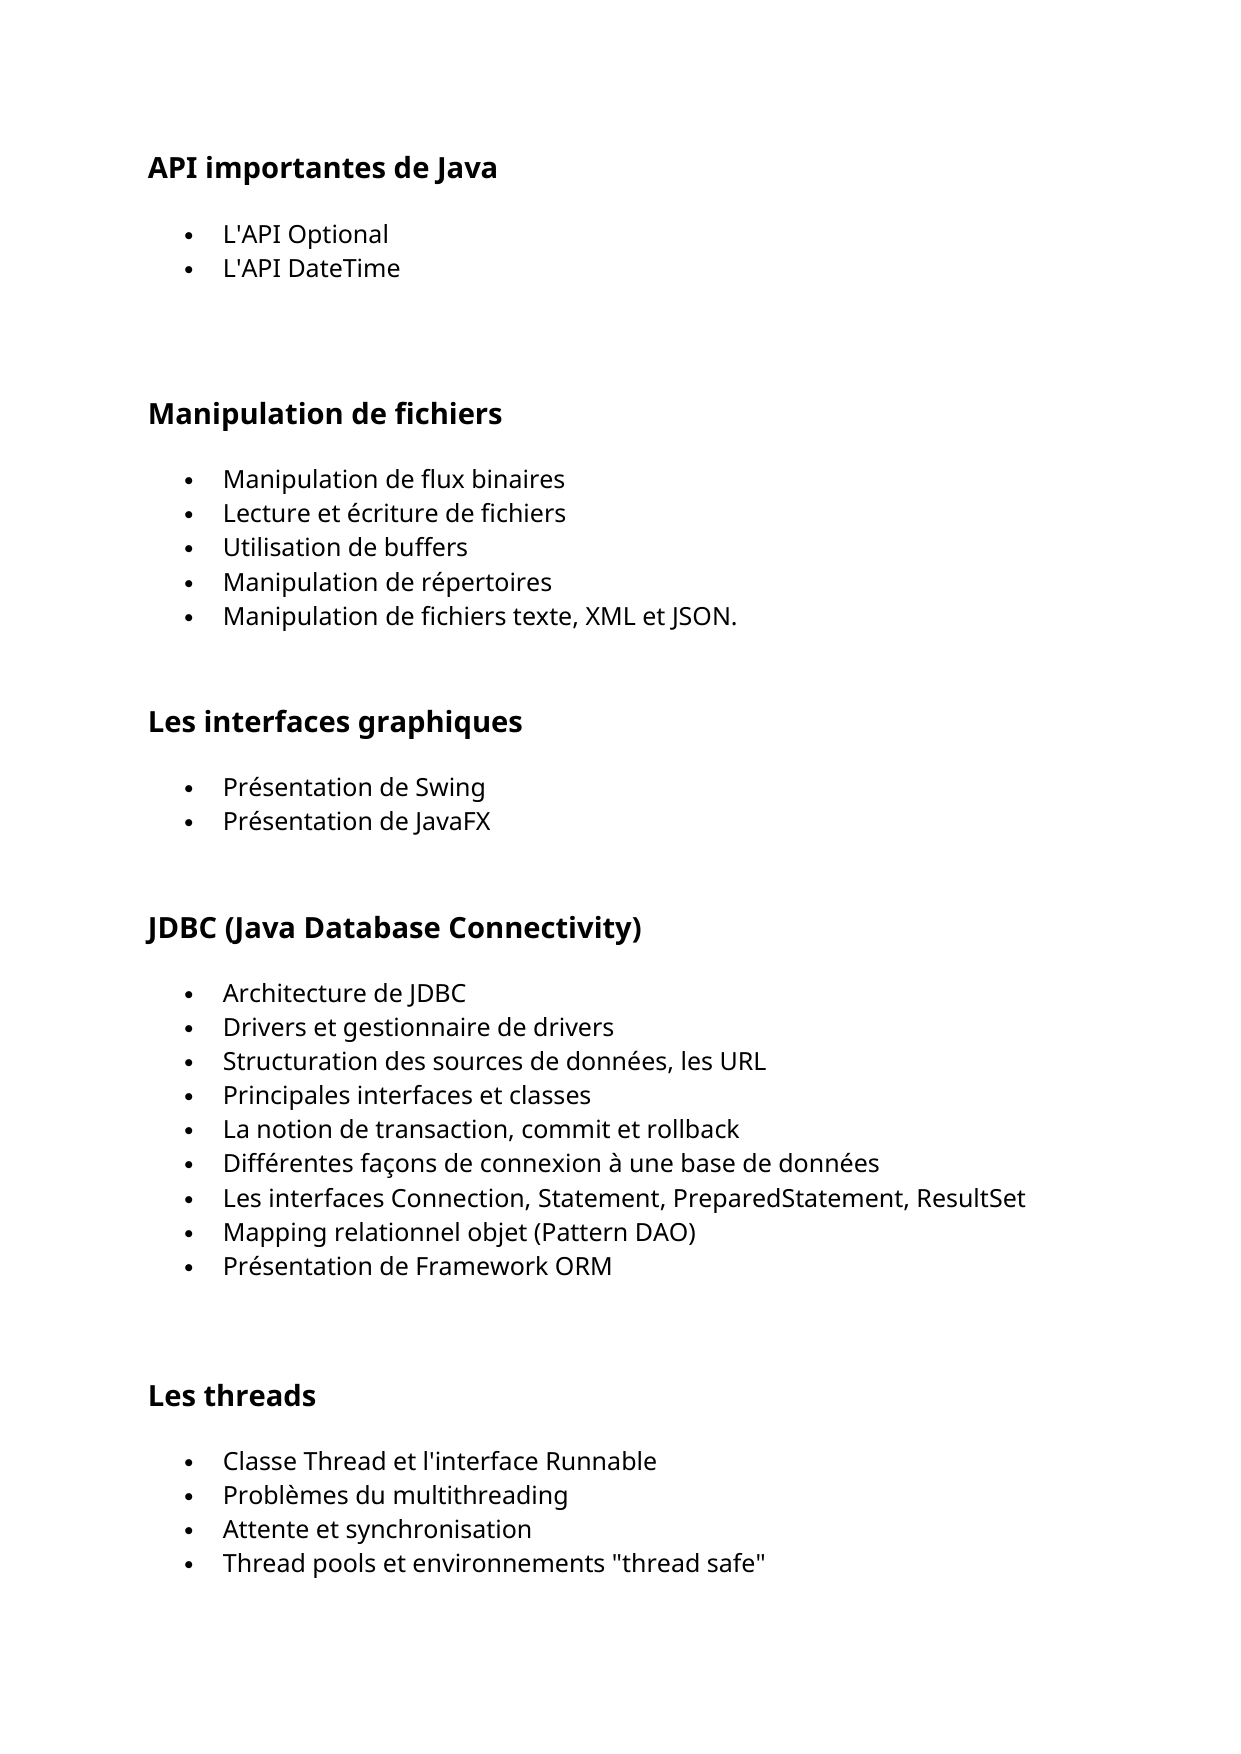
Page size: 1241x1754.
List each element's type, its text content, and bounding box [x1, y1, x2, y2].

list Utilisation de buffers [185, 530, 1093, 564]
list Architecture de JDBC [185, 976, 1093, 1010]
list Structuration des sources de données, les URL [185, 1044, 1093, 1078]
list Mapping relationnel objet (Pattern DAO) [185, 1214, 1093, 1248]
list La notion de transaction, commit et rollback [185, 1112, 1093, 1146]
list Manipulation de répertoires [185, 564, 1093, 598]
list Manipulation de fichiers texte, XML et JSON. [185, 598, 1093, 632]
list Présentation de JavaFX [185, 804, 1093, 838]
list L'API DateTime [185, 251, 1093, 284]
list Différentes façons de connexion à une base de données [185, 1146, 1093, 1180]
list Attente et synchronisation [185, 1512, 1093, 1546]
text Manipulation de fichiers [148, 393, 1093, 433]
list Manipulation de flux binaires [185, 462, 1093, 496]
list Principales interfaces et classes [185, 1078, 1093, 1112]
text Les threads [148, 1375, 1093, 1414]
list Les interfaces Connection, Statement, PreparedStatement, ResultSet [185, 1180, 1093, 1214]
list Présentation de Framework ORM [185, 1248, 1093, 1282]
text JDBC (Java Database Connectivity) [148, 907, 1093, 947]
list Présentation de Swing [185, 770, 1093, 804]
list Lecture et écriture de fichiers [185, 496, 1093, 530]
list Thread pools et environnements "thread safe" [185, 1546, 1093, 1580]
list Classe Thread et l'interface Runnable [185, 1444, 1093, 1478]
list Problèmes du multithreading [185, 1478, 1093, 1512]
list Drivers et gestionnaire de drivers [185, 1010, 1093, 1044]
text Les interfaces graphiques [148, 701, 1093, 741]
list L'API Optional [185, 216, 1093, 251]
text API importantes de Java [148, 148, 1093, 187]
